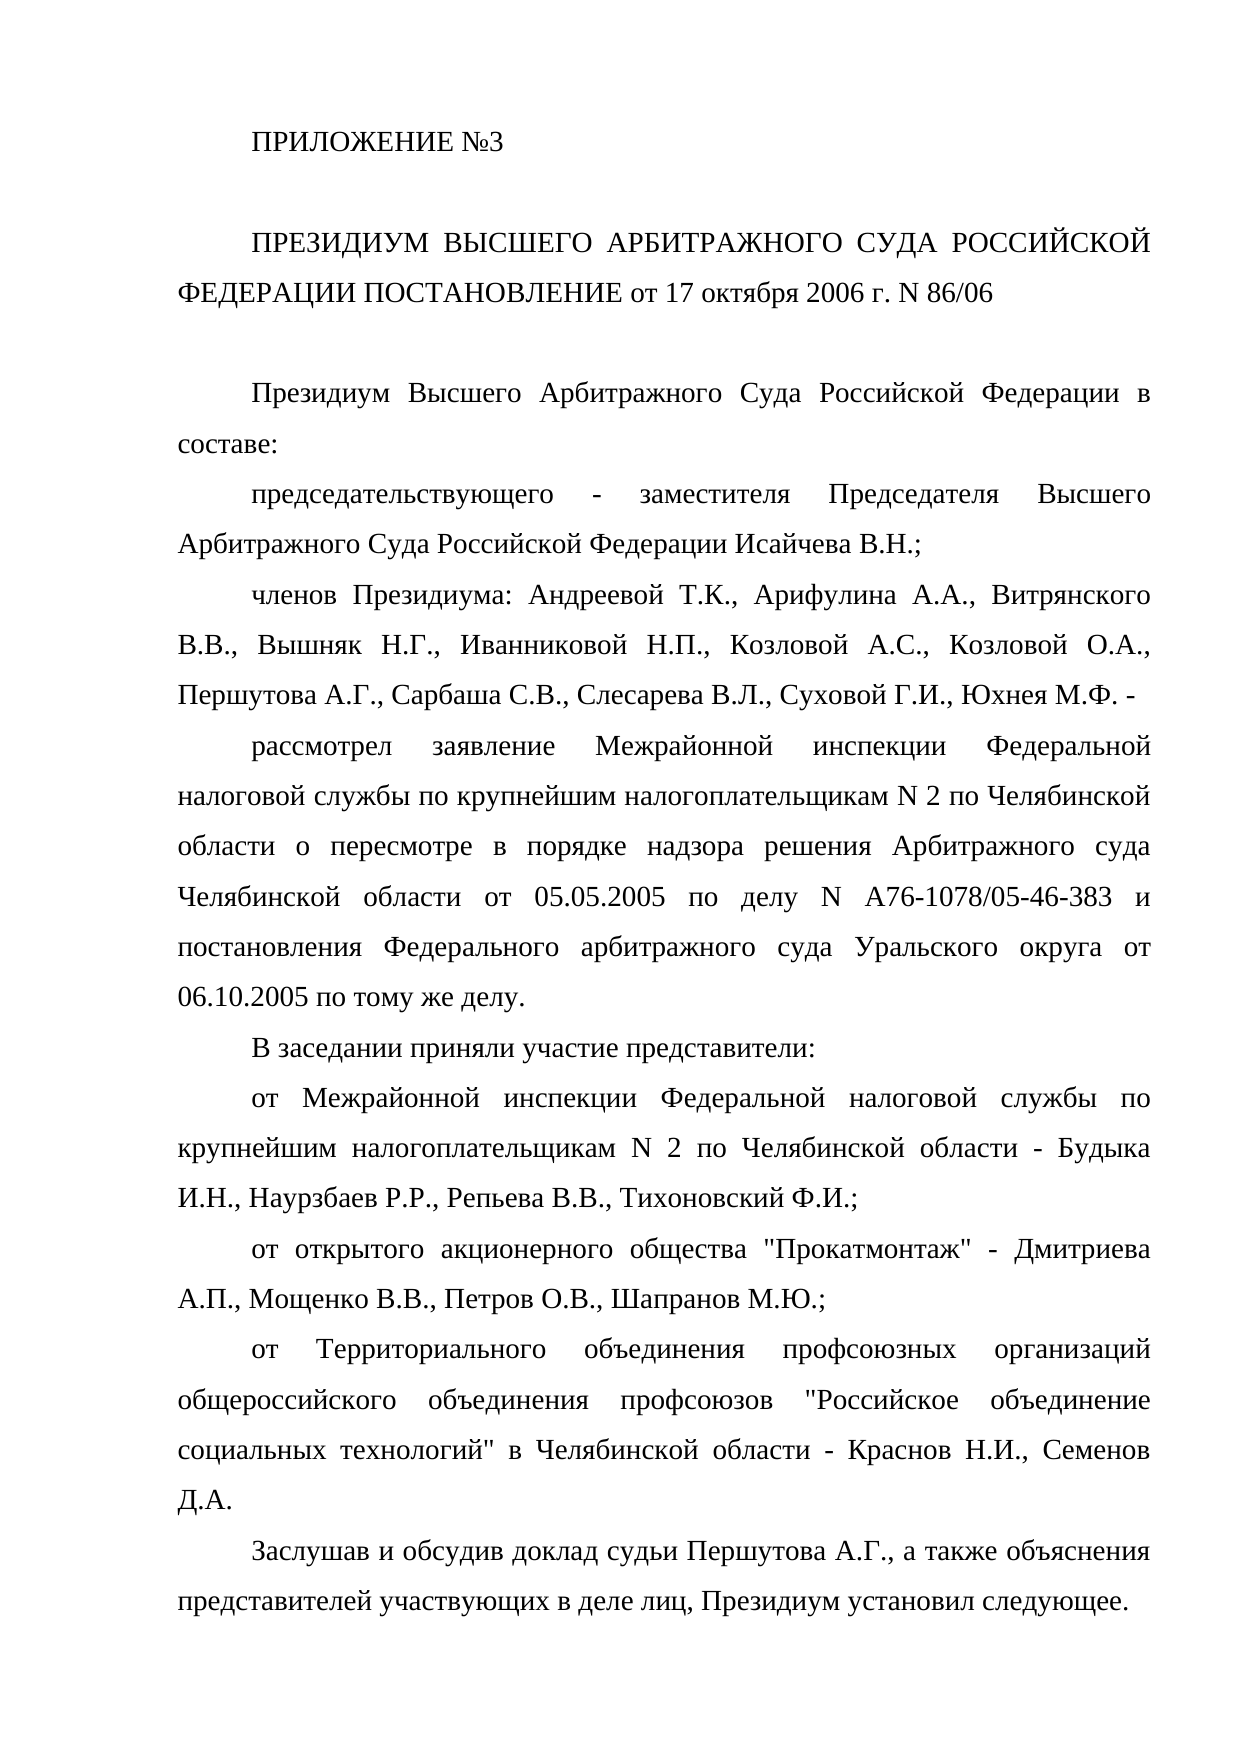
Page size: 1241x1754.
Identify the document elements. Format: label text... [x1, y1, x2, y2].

text Президиум Высшего Арбитражного Суда Российской Федерации в составе: [177, 376, 1152, 459]
text рассмотрел заявление Межрайонной инспекции Федеральной налоговой службы по крупнейшим налогоплательщикам N 2 по Челябинской области о пересмотре в порядке надзора решения Арбитражного суда Челябинской области от 05.05.2005 по делу N А76-1078/05-46-383 и постановления Федерального арбитражного суда Уральского округа от 06.10.2005 по тому же делу. [177, 728, 1152, 1013]
text от Межрайонной инспекции Федеральной налоговой службы по крупнейшим налогоплательщикам N 2 по Челябинской области - Будыка И.Н., Наурзбаев Р.Р., Репьева В.В., Тихоновский Ф.И.; [177, 1080, 1152, 1214]
text В заседании приняли участие представители: [177, 1030, 1152, 1063]
title ПРЕЗИДИУМ ВЫСШЕГО АРБИТРАЖНОГО СУДА РОССИЙСКОЙ ФЕДЕРАЦИИ ПОСТАНОВЛЕНИЕ от 17 октября 2006 г. N 86/06 [177, 225, 1152, 308]
text от Территориального объединения профсоюзных организаций общероссийского объединения профсоюзов "Российское объединение социальных технологий" в Челябинской области - Краснов Н.И., Семенов Д.А. [177, 1332, 1152, 1516]
text ПРИЛОЖЕНИЕ №3 [177, 124, 1152, 158]
text Заслушав и обсудив доклад судьи Першутова А.Г., а также объяснения представителей участвующих в деле лиц, Президиум установил следующее. [177, 1533, 1152, 1617]
text членов Президиума: Андреевой Т.К., Арифулина А.А., Витрянского В.В., Вышняк Н.Г., Иванниковой Н.П., Козловой А.С., Козловой О.А., Першутова А.Г., Сарбаша С.В., Слесарева В.Л., Суховой Г.И., Юхнея М.Ф. - [177, 577, 1152, 711]
text председательствующего - заместителя Председателя Высшего Арбитражного Суда Российской Федерации Исайчева В.Н.; [177, 476, 1152, 560]
text от открытого акционерного общества "Прокатмонтаж" - Дмитриева А.П., Мощенко В.В., Петров О.В., Шапранов М.Ю.; [177, 1231, 1152, 1315]
